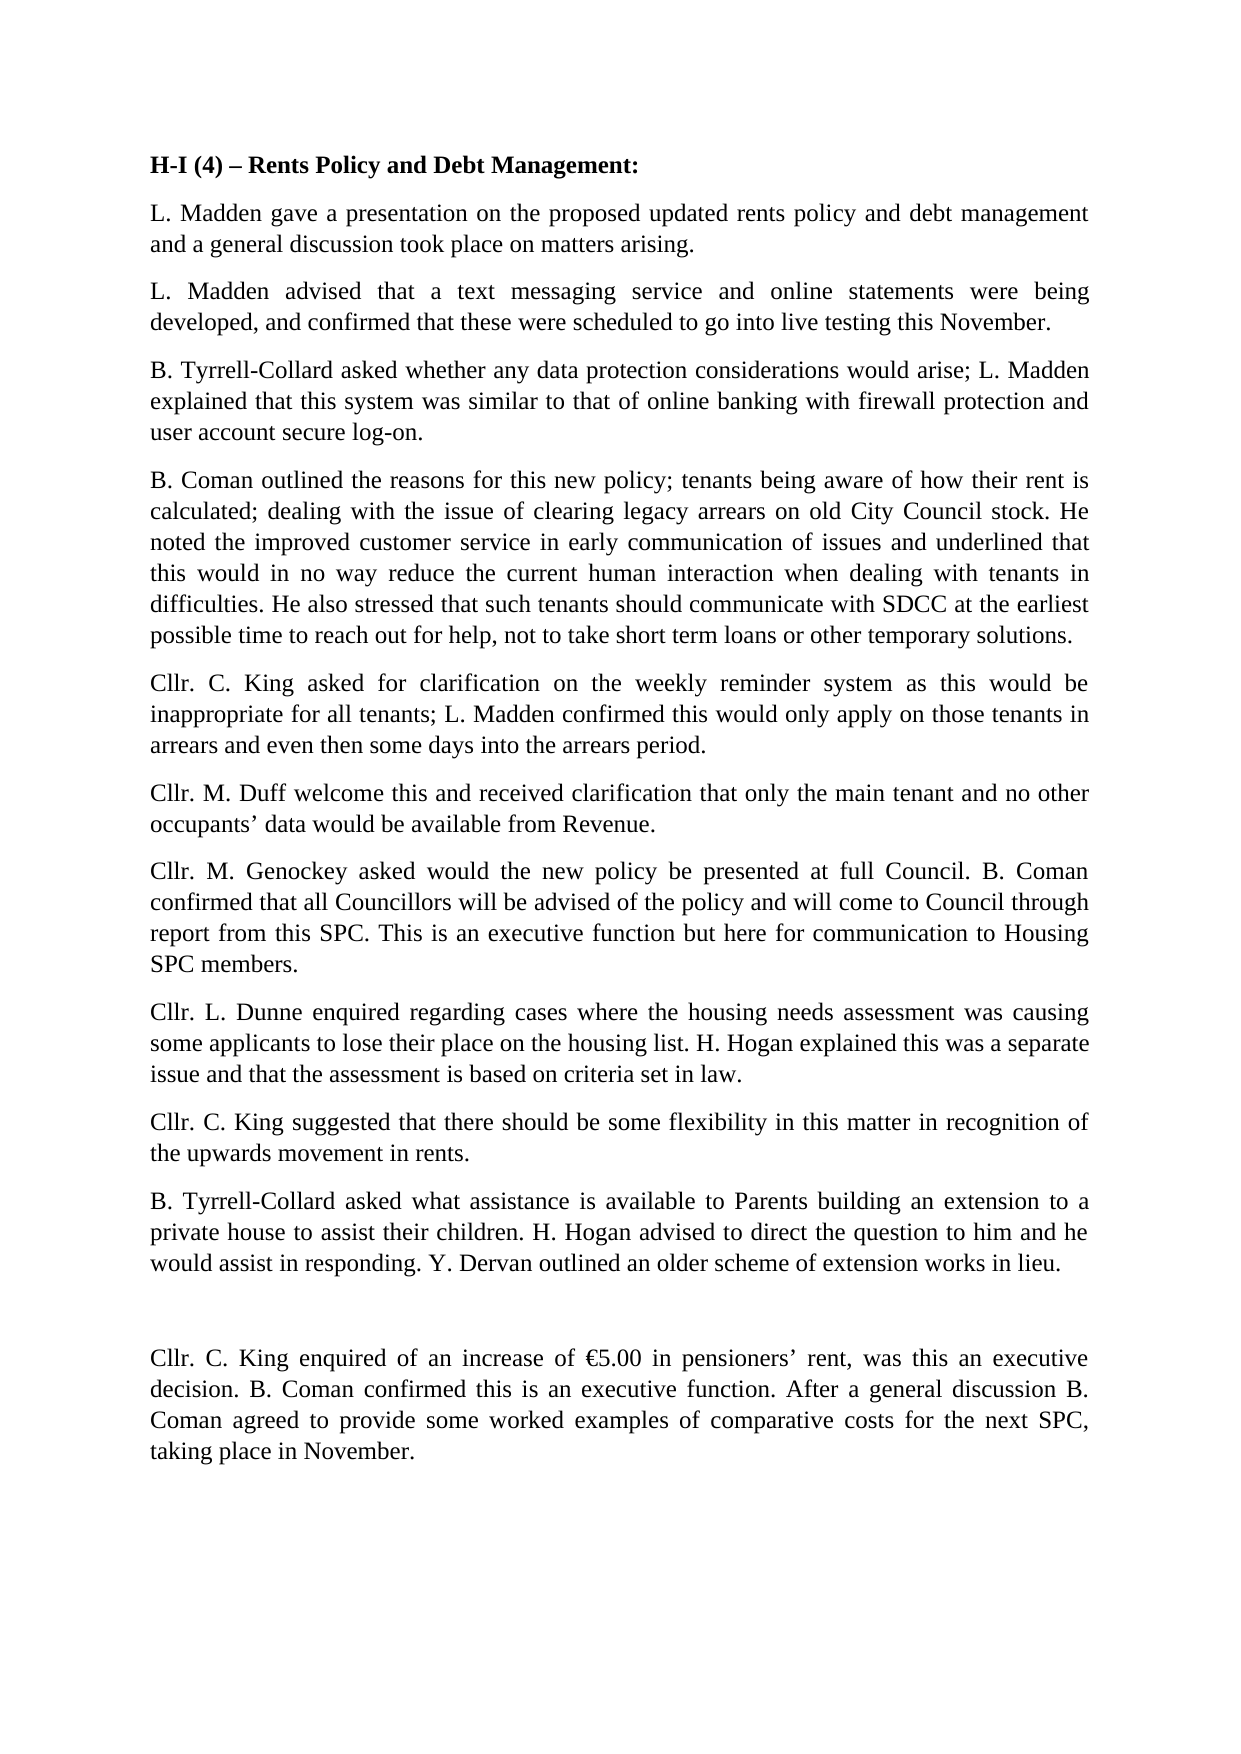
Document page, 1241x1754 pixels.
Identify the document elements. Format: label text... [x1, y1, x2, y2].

text B. Tyrrell-Collard asked what assistance is available to Parents building an extension to a private house to assist their children. H. Hogan advised to direct the question to him and he would assist in responding. Y. Dervan outlined an older scheme of extension works in lieu. [150, 1186, 1090, 1277]
text H-I (4) – Rents Policy and Debt Management: [150, 150, 1090, 179]
text L. Madden advised that a text messaging service and online statements were being developed, and confirmed that these were scheduled to go into live testing this November. [150, 276, 1090, 336]
text B. Tyrrell-Collard asked whether any data protection considerations would arise; L. Madden explained that this system was similar to that of online banking with firewall protection and user account secure log-on. [150, 355, 1090, 446]
text Cllr. M. Duff welcome this and received clarification that only the main tenant and no other occupants’ data would be available from Revenue. [150, 778, 1090, 837]
text Cllr. C. King asked for clarification on the weekly reminder system as this would be inappropriate for all tenants; L. Madden confirmed this would only apply on those tenants in arrears and even then some days into the arrears period. [150, 668, 1090, 759]
text Cllr. L. Dunne enquired regarding cases where the housing needs assessment was causing some applicants to lose their place on the housing list. H. Hogan explained this was a separate issue and that the assessment is based on criteria set in law. [150, 997, 1090, 1088]
text Cllr. C. King enquired of an increase of €5.00 in pensioners’ rent, was this an executive decision. B. Coman confirmed this is an executive function. After a general discussion B. Coman agreed to provide some worked examples of comparative costs for the next SPC, taking place in November. [150, 1343, 1090, 1465]
text L. Madden gave a presentation on the proposed updated rents policy and debt management and a general discussion took place on matters arising. [150, 198, 1090, 257]
text B. Coman outlined the reasons for this new policy; tenants being aware of how their rent is calculated; dealing with the issue of clearing legacy arrears on old City Council stock. He noted the improved customer service in early communication of issues and underlined that this would in no way reduce the current human interaction when dealing with tenants in difficulties. He also stressed that such tenants should communicate with SDCC at the earliest possible time to reach out for help, not to take short term loans or other temporary solutions. [150, 465, 1090, 649]
text Cllr. M. Genockey asked would the new policy be presented at full Council. B. Coman confirmed that all Councillors will be advised of the policy and will come to Council through report from this SPC. This is an executive function but here for communication to Housing SPC members. [150, 856, 1090, 978]
text Cllr. C. King suggested that there should be some flexibility in this matter in recognition of the upwards movement in rents. [150, 1107, 1090, 1167]
